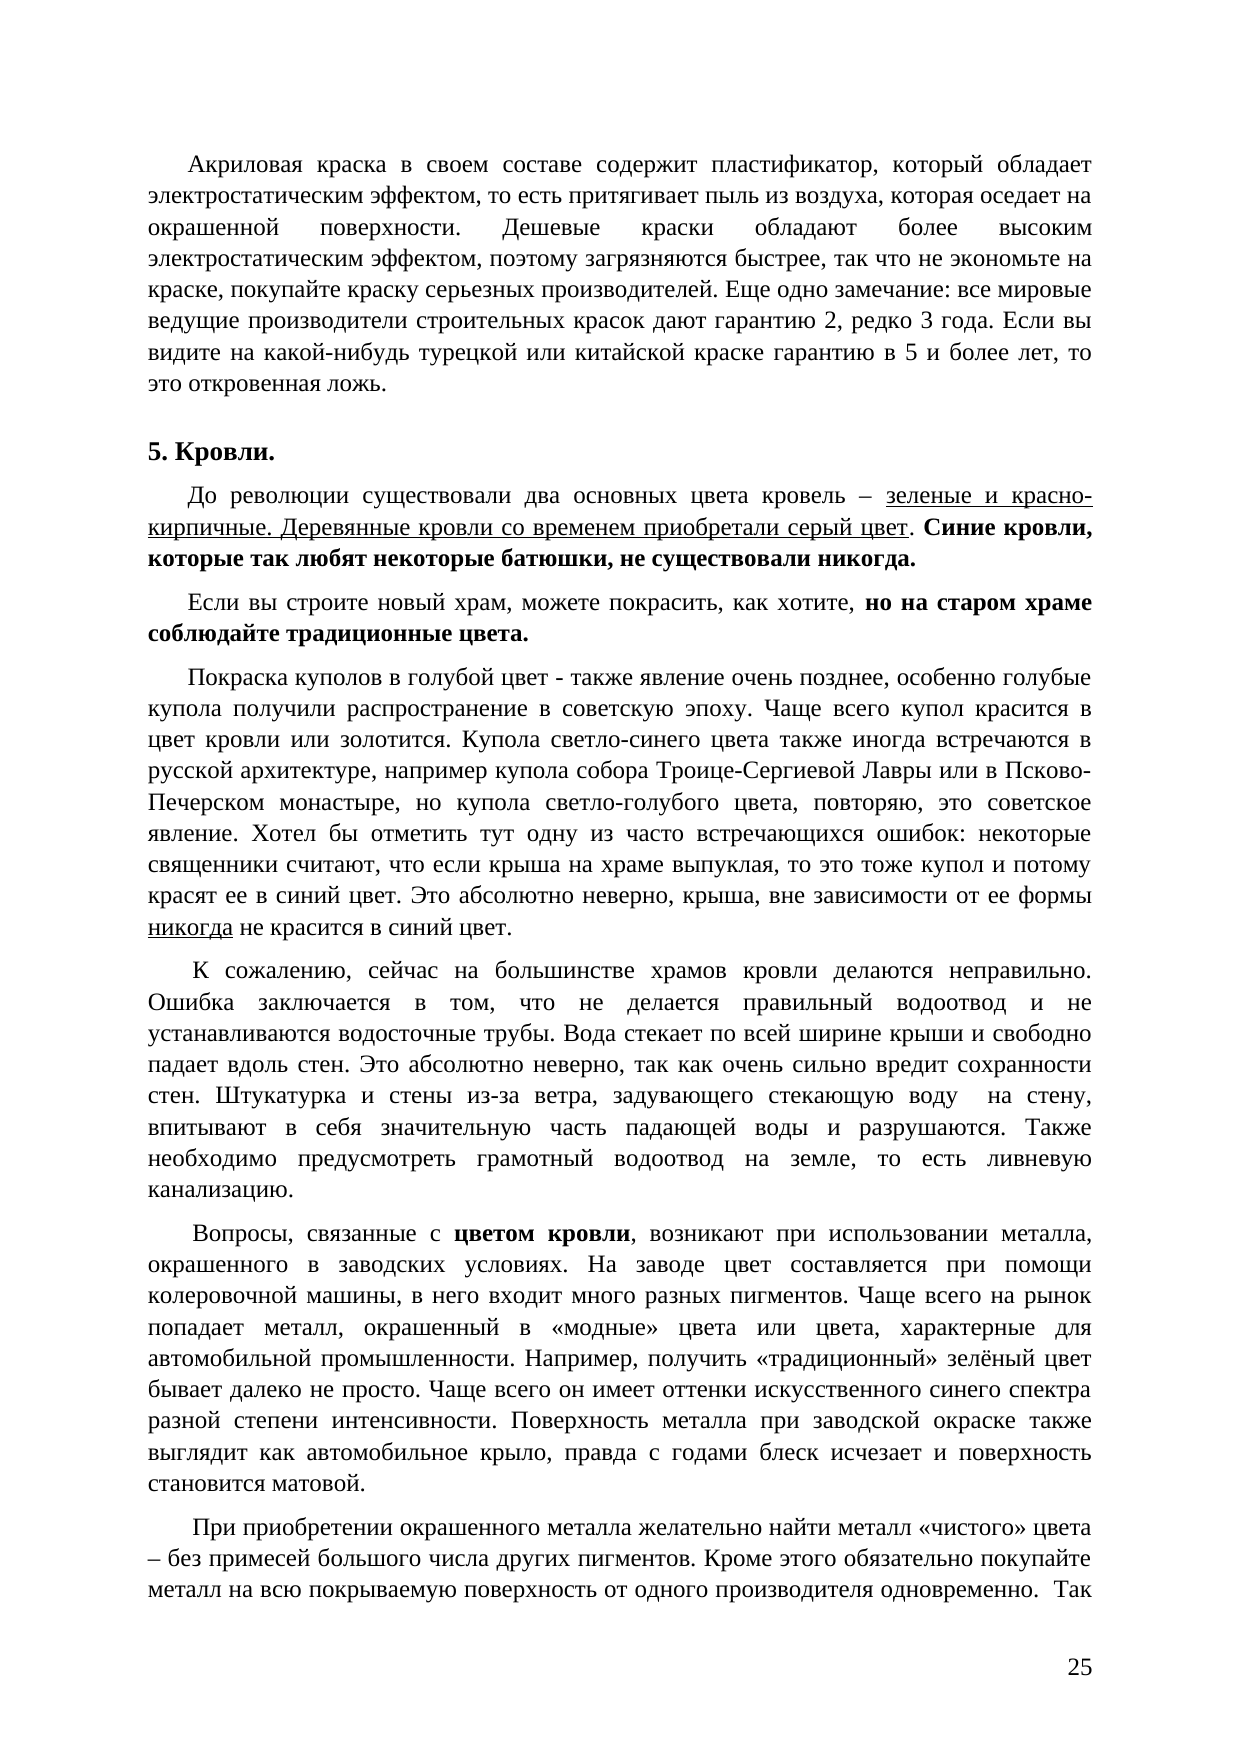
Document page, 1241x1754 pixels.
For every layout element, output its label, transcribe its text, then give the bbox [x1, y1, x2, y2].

subtitle 5. Кровли. [148, 435, 1093, 466]
text До революции существовали два основных цвета кровель – зеленые и красно-кирпичные. Деревянные кровли со временем приобретали серый цвет. Синие кровли, которые так любят некоторые батюшки, не существовали никогда. [148, 479, 1093, 573]
text Если вы строите новый храм, можете покрасить, как хотите, но на старом храме соблюдайте традиционные цвета. [148, 585, 1093, 648]
text К сожалению, сейчас на большинстве храмов кровли делаются неправильно. Ошибка заключается в том, что не делается правильный водоотвод и не устанавливаются водосточные трубы. Вода стекает по всей ширине крыши и свободно падает вдоль стен. Это абсолютно неверно, так как очень сильно вредит сохранности стен. Штукатурка и стены из-за ветра, задувающего стекающую воду на стену, впитывают в себя значительную часть падающей воды и разрушаются. Также необходимо предусмотреть грамотный водоотвод на земле, то есть ливневую канализацию. [148, 954, 1093, 1204]
text Вопросы, связанные с цветом кровли, возникают при использовании металла, окрашенного в заводских условиях. На заводе цвет составляется при помощи колеровочной машины, в него входит много разных пигментов. Чаще всего на рынок попадает металл, окрашенный в «модные» цвета или цвета, характерные для автомобильной промышленности. Например, получить «традиционный» зелёный цвет бывает далеко не просто. Чаще всего он имеет оттенки искусственного синего спектра разной степени интенсивности. Поверхность металла при заводской окраске также выглядит как автомобильное крыло, правда с годами блеск исчезает и поверхность становится матовой. [148, 1216, 1093, 1498]
text Акриловая краска в своем составе содержит пластификатор, который обладает электростатическим эффектом, то есть притягивает пыль из воздуха, которая оседает на окрашенной поверхности. Дешевые краски обладают более высоким электростатическим эффектом, поэтому загрязняются быстрее, так что не экономьте на краске, покупайте краску серьезных производителей. Еще одно замечание: все мировые ведущие производители строительных красок дают гарантию 2, редко 3 года. Если вы видите на какой-нибудь турецкой или китайской краске гарантию в 5 и более лет, то это откровенная ложь. [148, 148, 1093, 398]
text Покраска куполов в голубой цвет - также явление очень позднее, особенно голубые купола получили распространение в советскую эпоху. Чаще всего купол красится в цвет кровли или золотится. Купола светло-синего цвета также иногда встречаются в русской архитектуре, например купола собора Троице-Сергиевой Лавры или в Псково-Печерском монастыре, но купола светло-голубого цвета, повторяю, это советское явление. Хотел бы отметить тут одну из часто встречающихся ошибок: некоторые священники считают, что если крыша на храме выпуклая, то это тоже купол и потому красят ее в синий цвет. Это абсолютно неверно, крыша, вне зависимости от ее формы никогда не красится в синий цвет. [148, 660, 1093, 941]
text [148, 1510, 1093, 1604]
